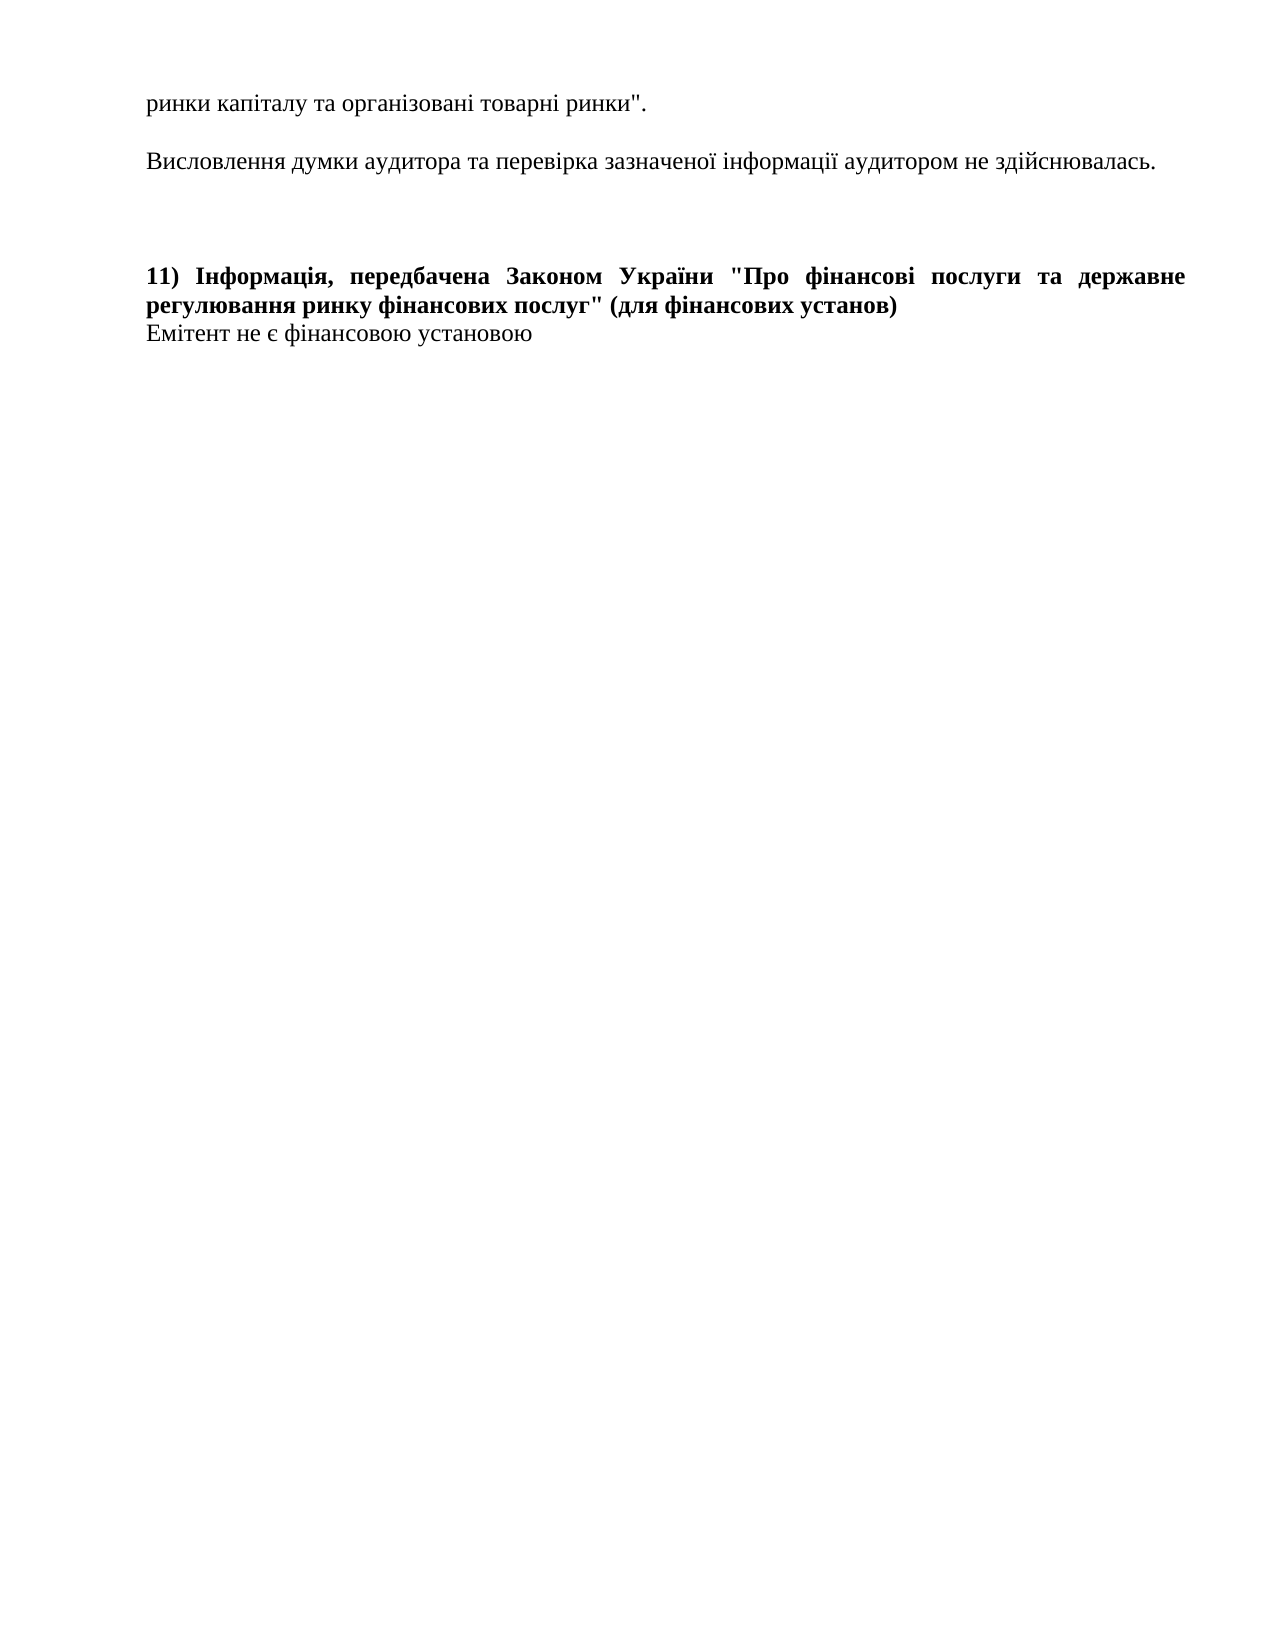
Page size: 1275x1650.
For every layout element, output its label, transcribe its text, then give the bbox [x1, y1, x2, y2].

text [146, 88, 1186, 117]
text 11) Інформація, передбачена Законом України "Про фінансові послуги та державне регулювання ринку фінансових послуг" (для фінансових установ) [146, 261, 1186, 318]
text Емiтент не є фiнансовою установою [146, 318, 1186, 347]
text Висловлення думки аудитора та перевiрка зазначеної iнформацiї аудитором не здiйснювалась. [146, 146, 1186, 175]
